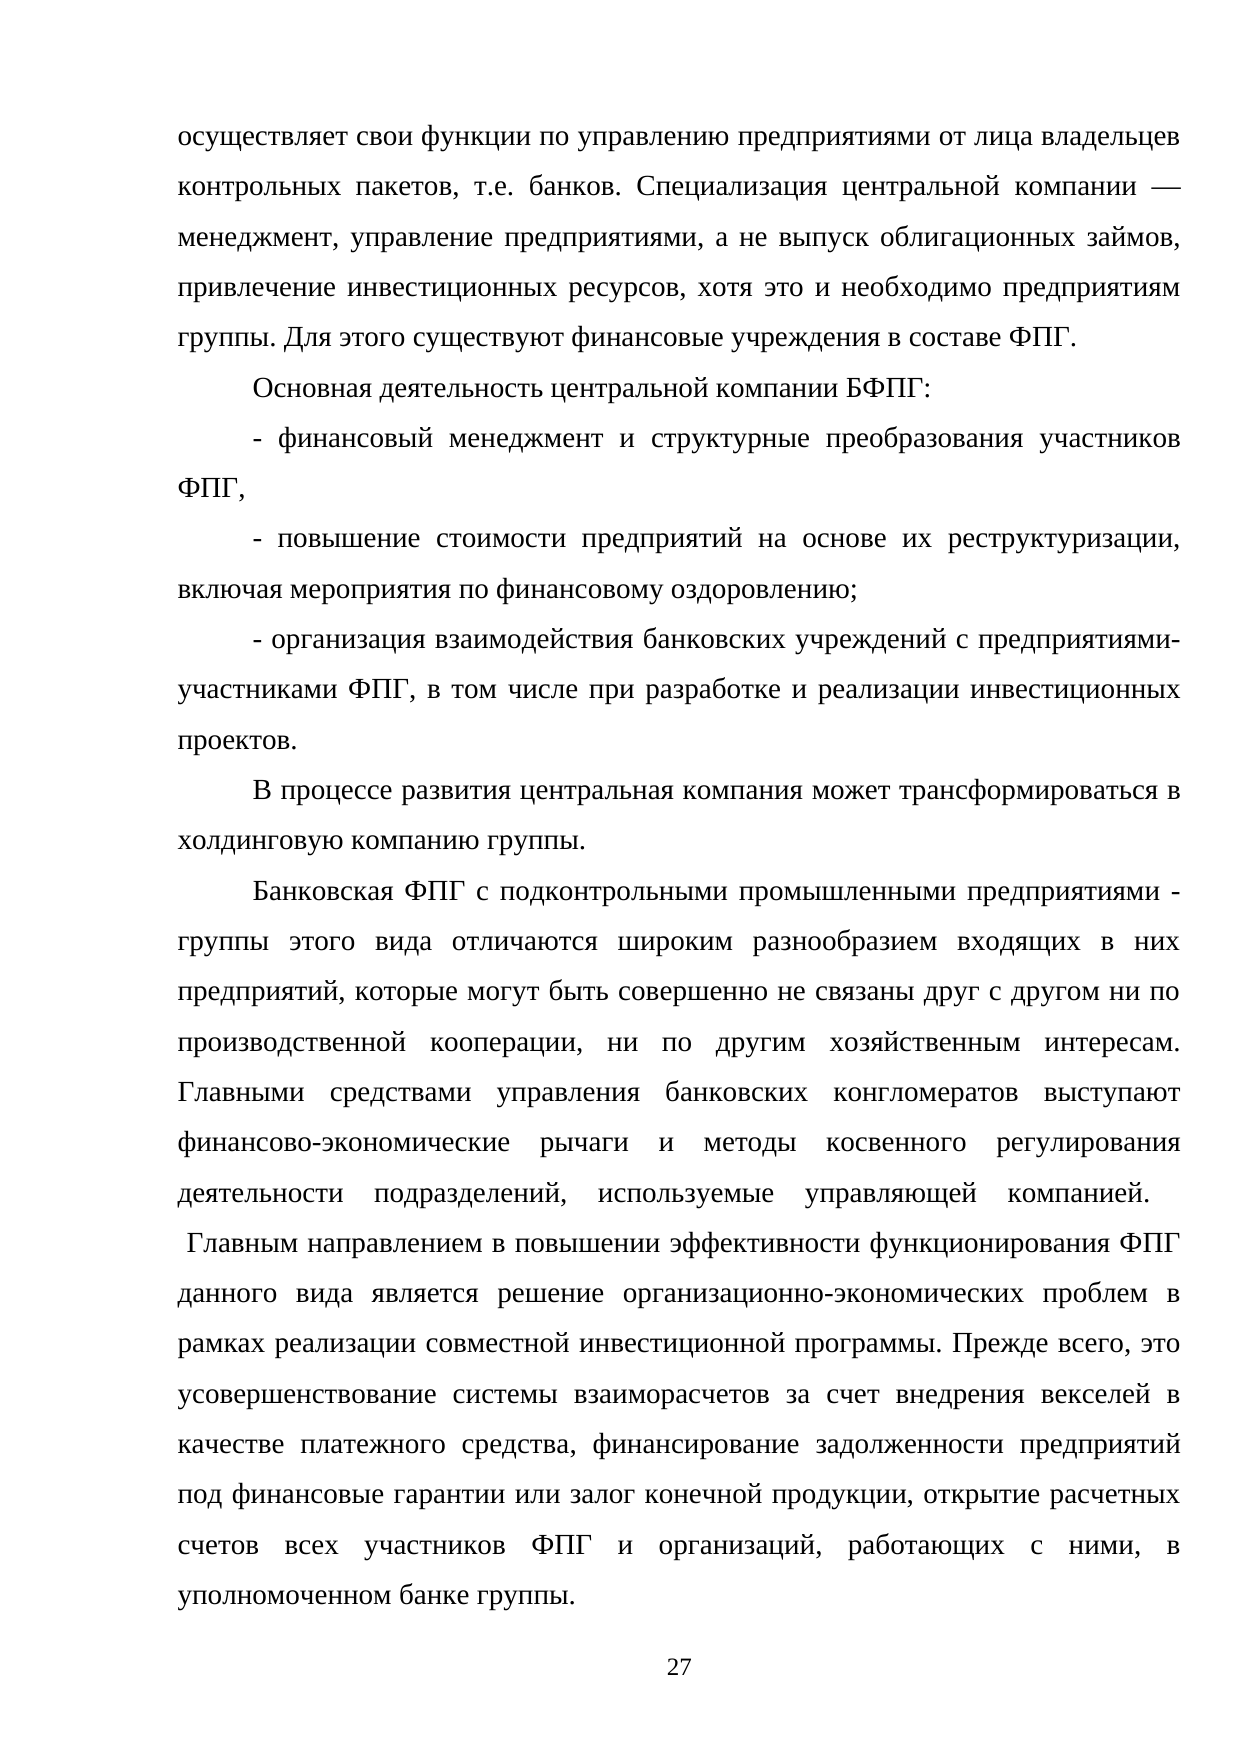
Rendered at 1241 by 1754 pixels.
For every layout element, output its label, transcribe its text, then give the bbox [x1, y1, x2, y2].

text - повышение стоимости предприятий на основе их реструктуризации, включая мероприятия по финансовому оздоровлению; [177, 521, 1181, 604]
text Банковская ФПГ с подконтрольными промышленными предприятиями - группы этого вида отличаются широким разнообразием входящих в них предприятий, которые могут быть совершенно не связаны друг с другом ни по производственной кооперации, ни по другим хозяйственным интересам. Главными средствами управления банковских конгломератов выступают финансово-экономические рычаги и методы косвенного регулирования деятельности подразделений, используемые управляющей компанией. Главным направлением в повышении эффективности функционирования ФПГ данного вида является решение организационно-экономических проблем в рамках реализации совместной инвестиционной программы. Прежде всего, это усовершенствование системы взаиморасчетов за счет внедрения векселей в качестве платежного средства, финансирование задолженности предприятий под финансовые гарантии или залог конечной продукции, открытие расчетных счетов всех участников ФПГ и организаций, работающих с ними, в уполномоченном банке группы. [177, 873, 1181, 1611]
text В процессе развития центральная компания может трансформироваться в холдинговую компанию группы. [177, 772, 1181, 856]
text - финансовый менеджмент и структурные преобразования участников ФПГ, [177, 420, 1181, 504]
text Основная деятельность центральной компании БФПГ: [177, 370, 1181, 403]
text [177, 118, 1181, 353]
text - организация взаимодействия банковских учреждений с предприятиями-участниками ФПГ, в том числе при разработке и реализации инвестиционных проектов. [177, 621, 1181, 755]
